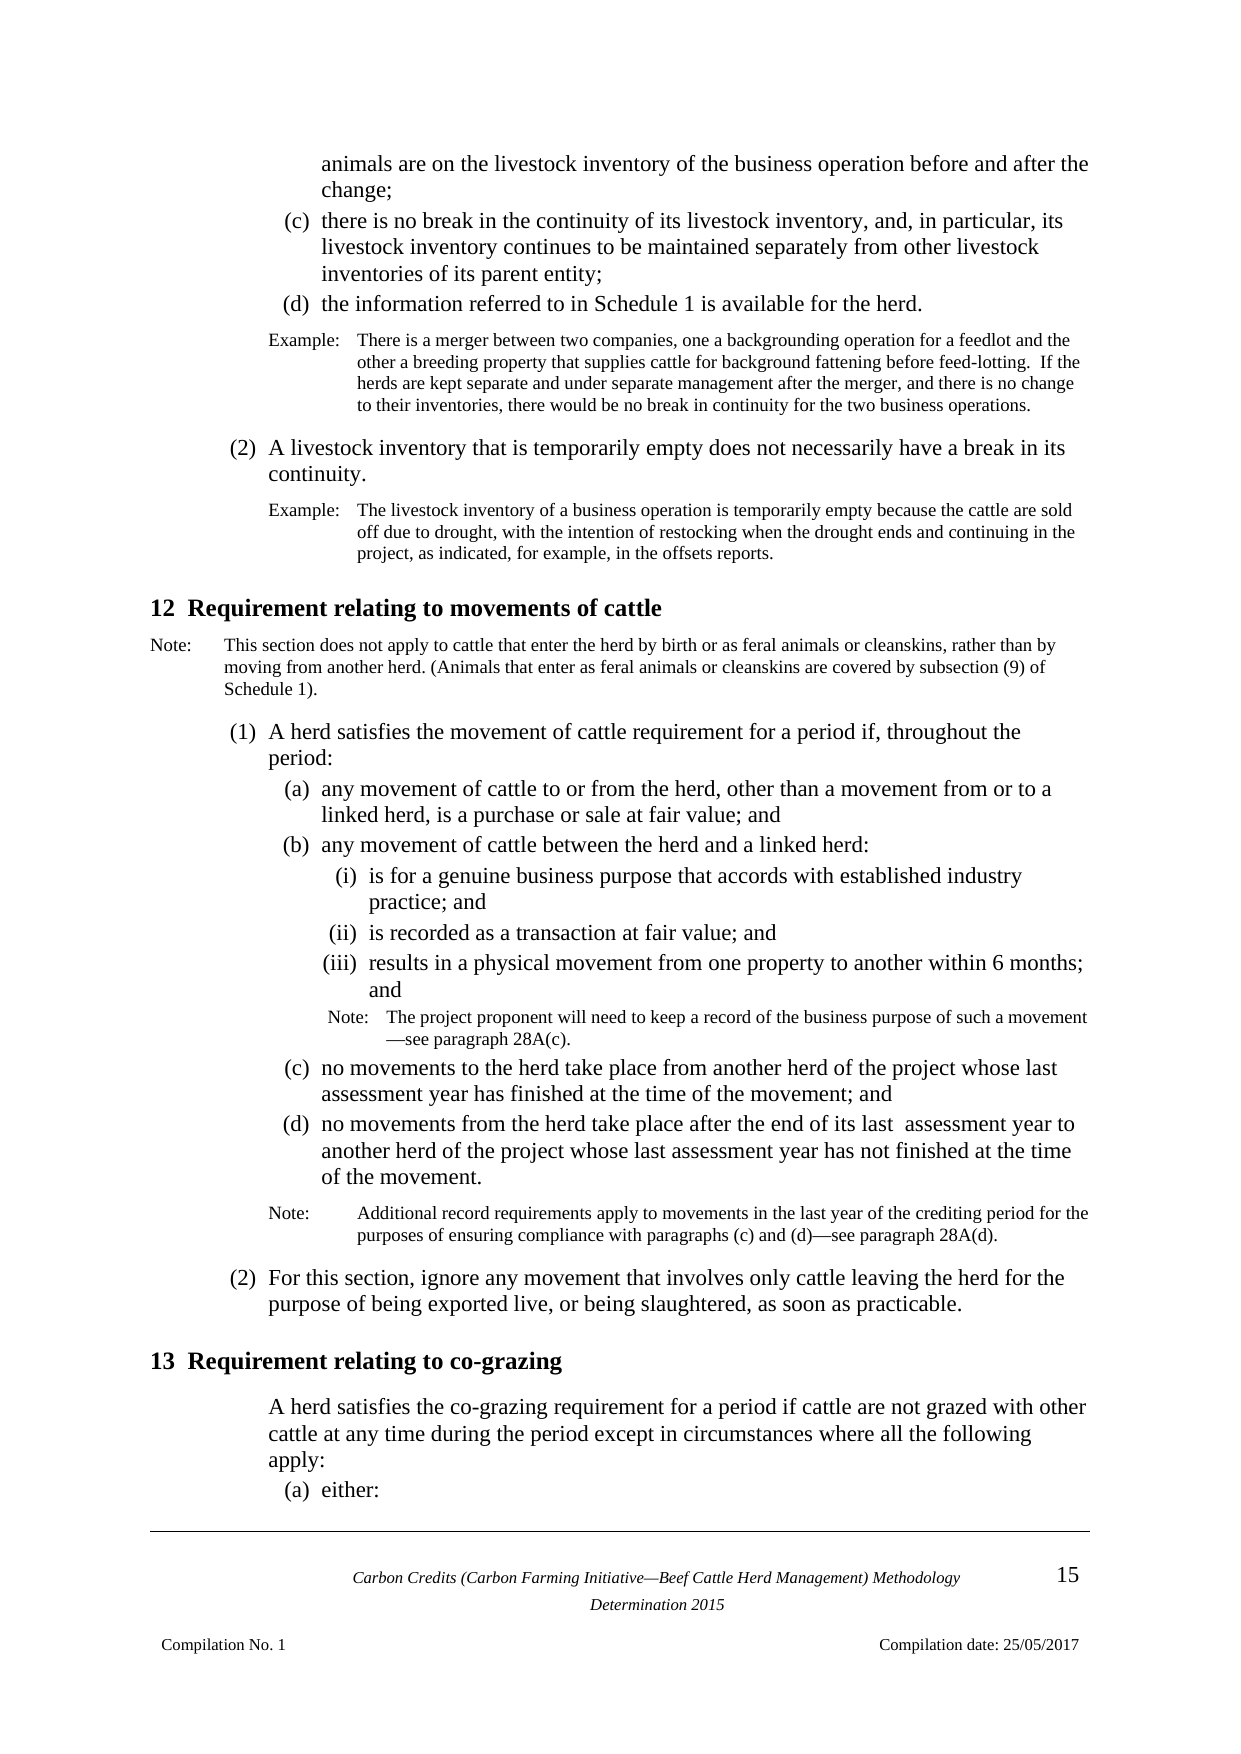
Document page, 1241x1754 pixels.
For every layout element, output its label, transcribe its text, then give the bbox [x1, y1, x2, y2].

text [150, 150, 1090, 203]
subtitle Note: This section does not apply to cattle that enter the herd by birth or as feral animals or cleanskins, rather than by moving from another herd. (Animals that enter as feral animals or cleanskins are covered by subsection (9) of Schedule 1). [150, 634, 1090, 699]
text Note: Additional record requirements apply to movements in the last year of the crediting period for the purposes of ensuring compliance with paragraphs (c) and (d)—see paragraph 28A(d). [268, 1202, 1090, 1245]
text (c) no movements to the herd take place from another herd of the project whose last assessment year has finished at the time of the movement; and [150, 1053, 1090, 1106]
text (a) any movement of cattle to or from the herd, other than a movement from or to a linked herd, is a purchase or sale at fair value; and [150, 774, 1090, 827]
text (2) A livestock inventory that is temporarily empty does not necessarily have a break in its continuity. [150, 434, 1090, 487]
text Example: The livestock inventory of a business operation is temporarily empty because the cattle are sold off due to drought, with the intention of restocking when the drought ends and continuing in the project, as indicated, for example, in the offsets reports. [268, 499, 1090, 564]
text (ii) is recorded as a transaction at fair value; and [150, 919, 1090, 945]
text (iii) results in a physical movement from one property to another within 6 months; and [150, 949, 1090, 1002]
text Note: The project proponent will need to keep a record of the business purpose of such a movement—see paragraph 28A(c). [327, 1006, 1090, 1049]
text (b) any movement of cattle between the herd and a linked herd: [150, 831, 1090, 858]
text (d) the information referred to in Schedule 1 is available for the herd. [150, 290, 1090, 316]
text 13 Requirement relating to co-grazing [150, 1346, 1090, 1374]
text Example: There is a merger between two companies, one a backgrounding operation for a feedlot and the other a breeding property that supplies cattle for background fattening before feed-lotting. If the herds are kept separate and under separate management after the merger, and there is no change to their inventories, there would be no break in continuity for the two business operations. [268, 329, 1090, 415]
text (2) For this section, ignore any movement that involves only cattle leaving the herd for the purpose of being exported live, or being slaughtered, as soon as practicable. [150, 1264, 1090, 1317]
text A herd satisfies the co-grazing requirement for a period if cattle are not grazed with other cattle at any time during the period except in circumstances where all the following apply: [150, 1393, 1090, 1472]
text (1) A herd satisfies the movement of cattle requirement for a period if, throughout the period: [150, 718, 1090, 770]
text 12 Requirement relating to movements of cattle [150, 593, 1090, 622]
text (i) is for a genuine business purpose that accords with established industry practice; and [150, 862, 1090, 915]
text (c) there is no break in the continuity of its livestock inventory, and, in particular, its livestock inventory continues to be maintained separately from other livestock inventories of its parent entity; [150, 207, 1090, 286]
text (d) no movements from the herd take place after the end of its last assessment year to another herd of the project whose last assessment year has not finished at the time of the movement. [150, 1110, 1090, 1189]
text (a) either: [150, 1476, 1090, 1503]
